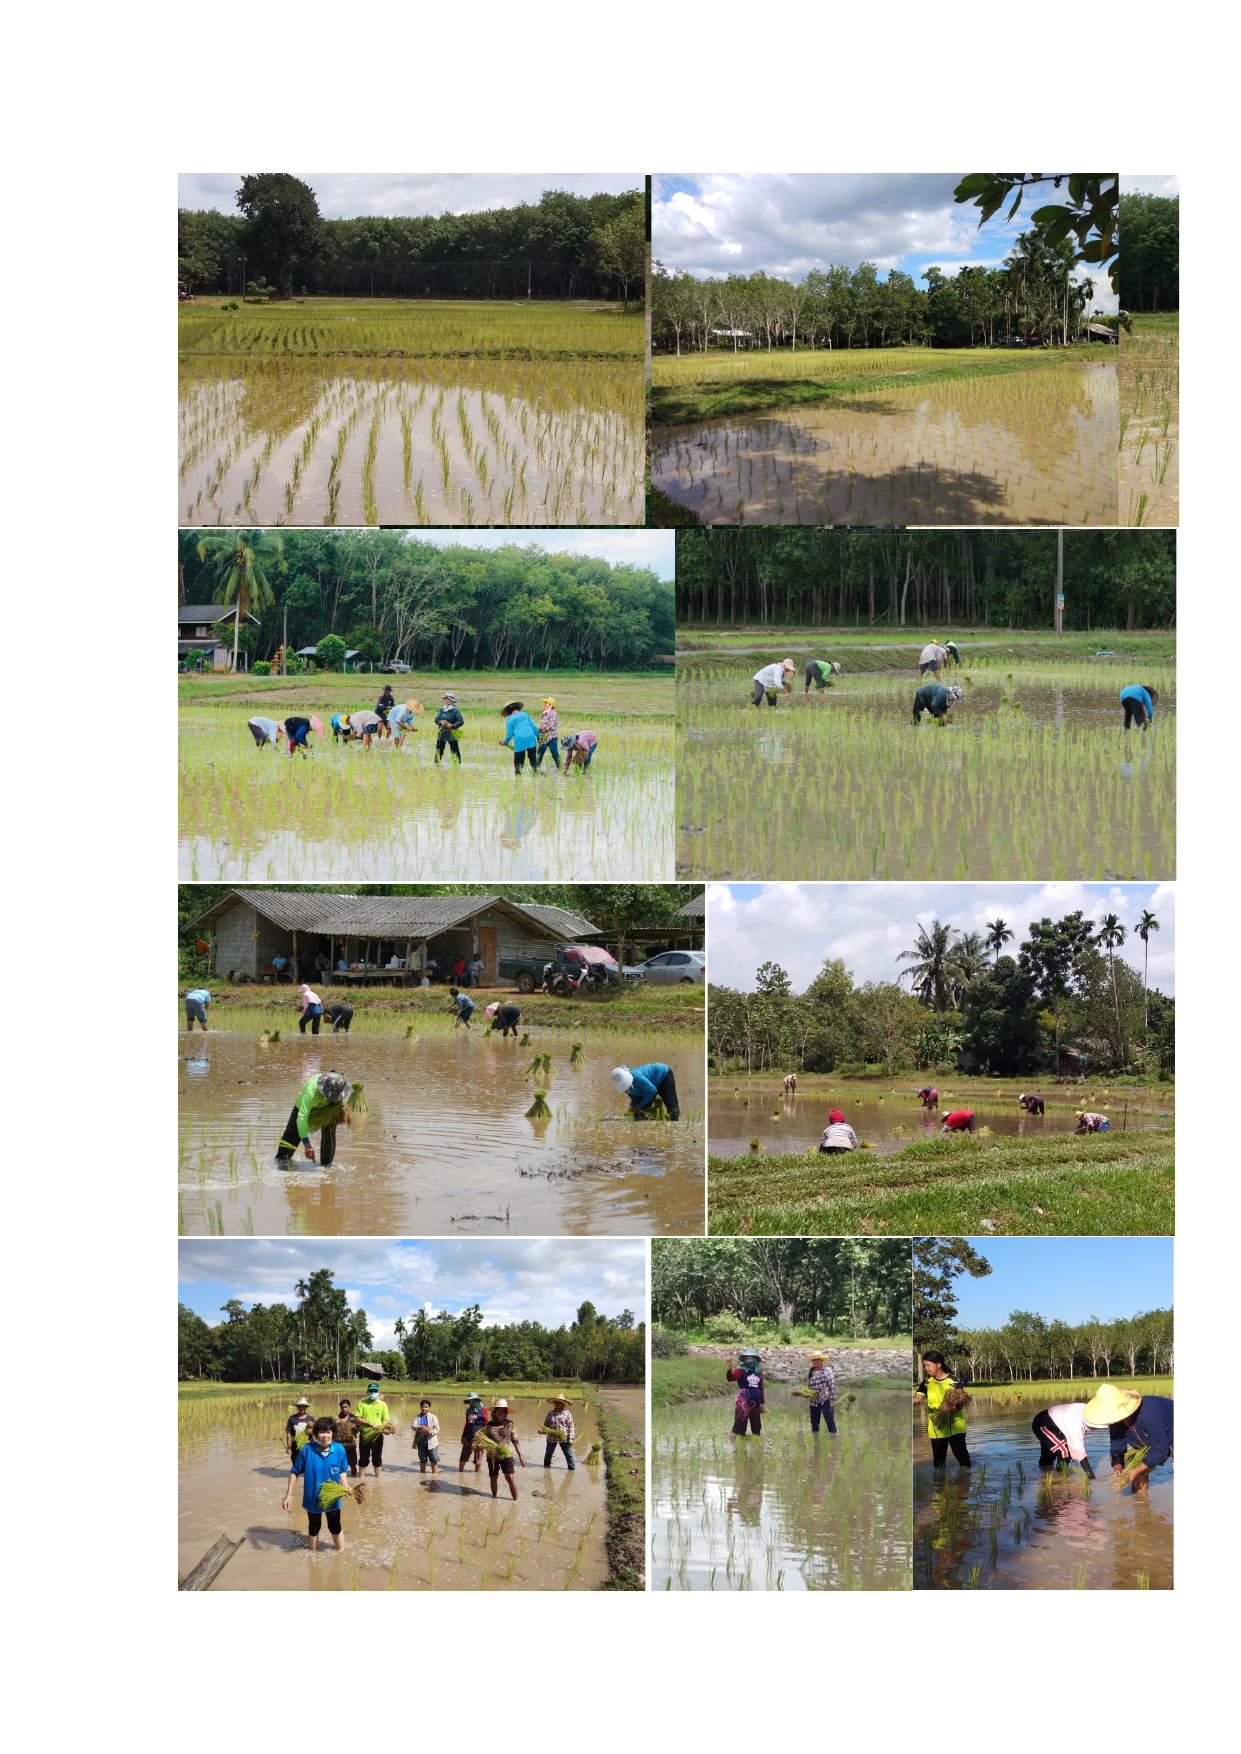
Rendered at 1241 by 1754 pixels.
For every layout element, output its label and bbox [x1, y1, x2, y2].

picture [176, 884, 704, 1234]
picture [650, 1237, 1174, 1589]
picture [706, 884, 1175, 1234]
picture [176, 1239, 645, 1589]
picture [176, 173, 1179, 880]
